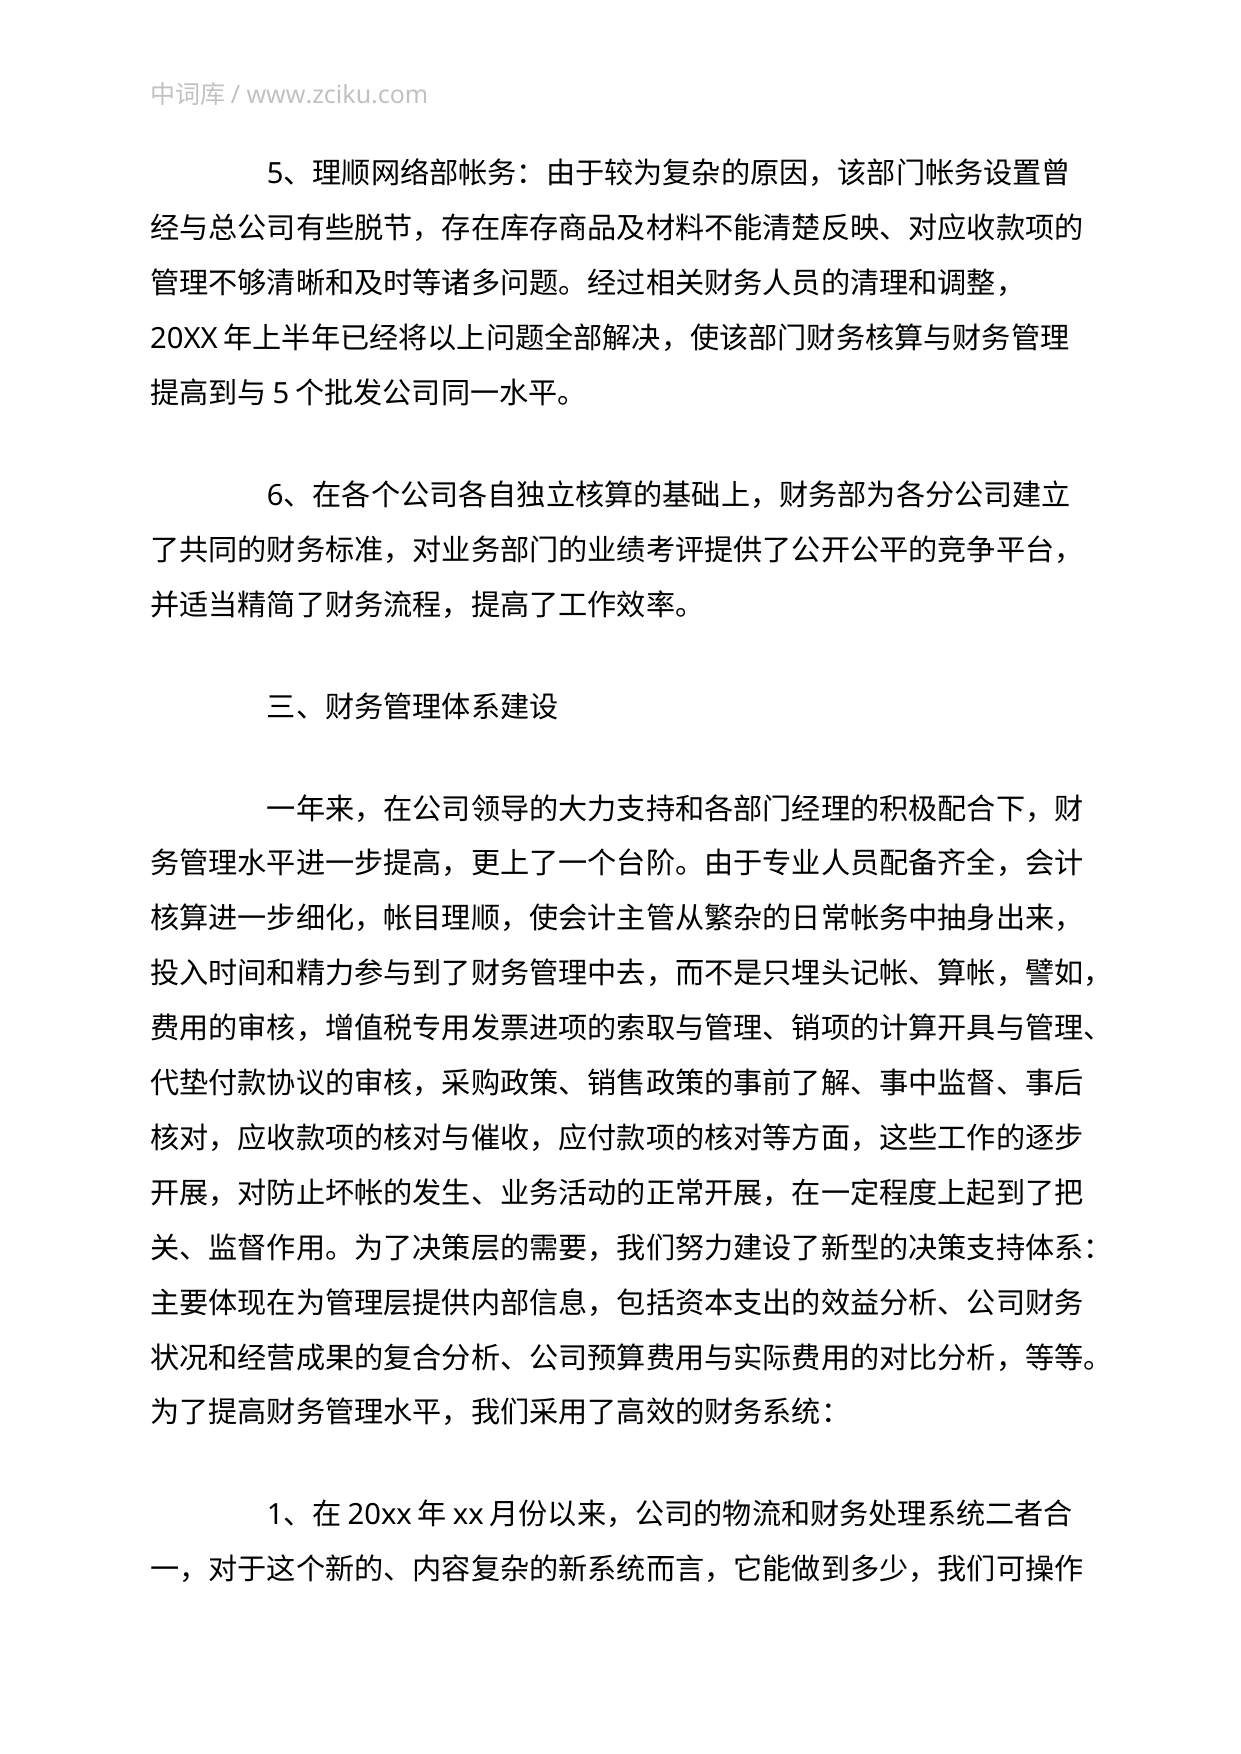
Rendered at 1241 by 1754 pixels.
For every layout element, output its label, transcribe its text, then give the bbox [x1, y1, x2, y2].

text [150, 1491, 1090, 1588]
text 6、在各个公司各自独立核算的基础上，财务部为各分公司建立了共同的财务标准，对业务部门的业绩考评提供了公开公平的竞争平台，并适当精简了财务流程，提高了工作效率。 [150, 472, 1090, 624]
text 一年来，在公司领导的大力支持和各部门经理的积极配合下，财务管理水平进一步提高，更上了一个台阶。由于专业人员配备齐全，会计核算进一步细化，帐目理顺，使会计主管从繁杂的日常帐务中抽身出来，投入时间和精力参与到了财务管理中去，而不是只埋头记帐、算帐，譬如，费用的审核，增值税专用发票进项的索取与管理、销项的计算开具与管理、代垫付款协议的审核，采购政策、销售政策的事前了解、事中监督、事后核对，应收款项的核对与催收，应付款项的核对等方面，这些工作的逐步开展，对防止坏帐的发生、业务活动的正常开展，在一定程度上起到了把关、监督作用。为了决策层的需要，我们努力建设了新型的决策支持体系：主要体现在为管理层提供内部信息，包括资本支出的效益分析、公司财务状况和经营成果的复合分析、公司预算费用与实际费用的对比分析，等等。为了提高财务管理水平，我们采用了高效的财务系统： [150, 785, 1090, 1431]
text 三、财务管理体系建设 [150, 683, 1090, 726]
text 5、理顺网络部帐务：由于较为复杂的原因，该部门帐务设置曾经与总公司有些脱节，存在库存商品及材料不能清楚反映、对应收款项的管理不够清晰和及时等诸多问题。经过相关财务人员的清理和调整，20XX年上半年已经将以上问题全部解决，使该部门财务核算与财务管理提高到与5个批发公司同一水平。 [150, 150, 1090, 412]
